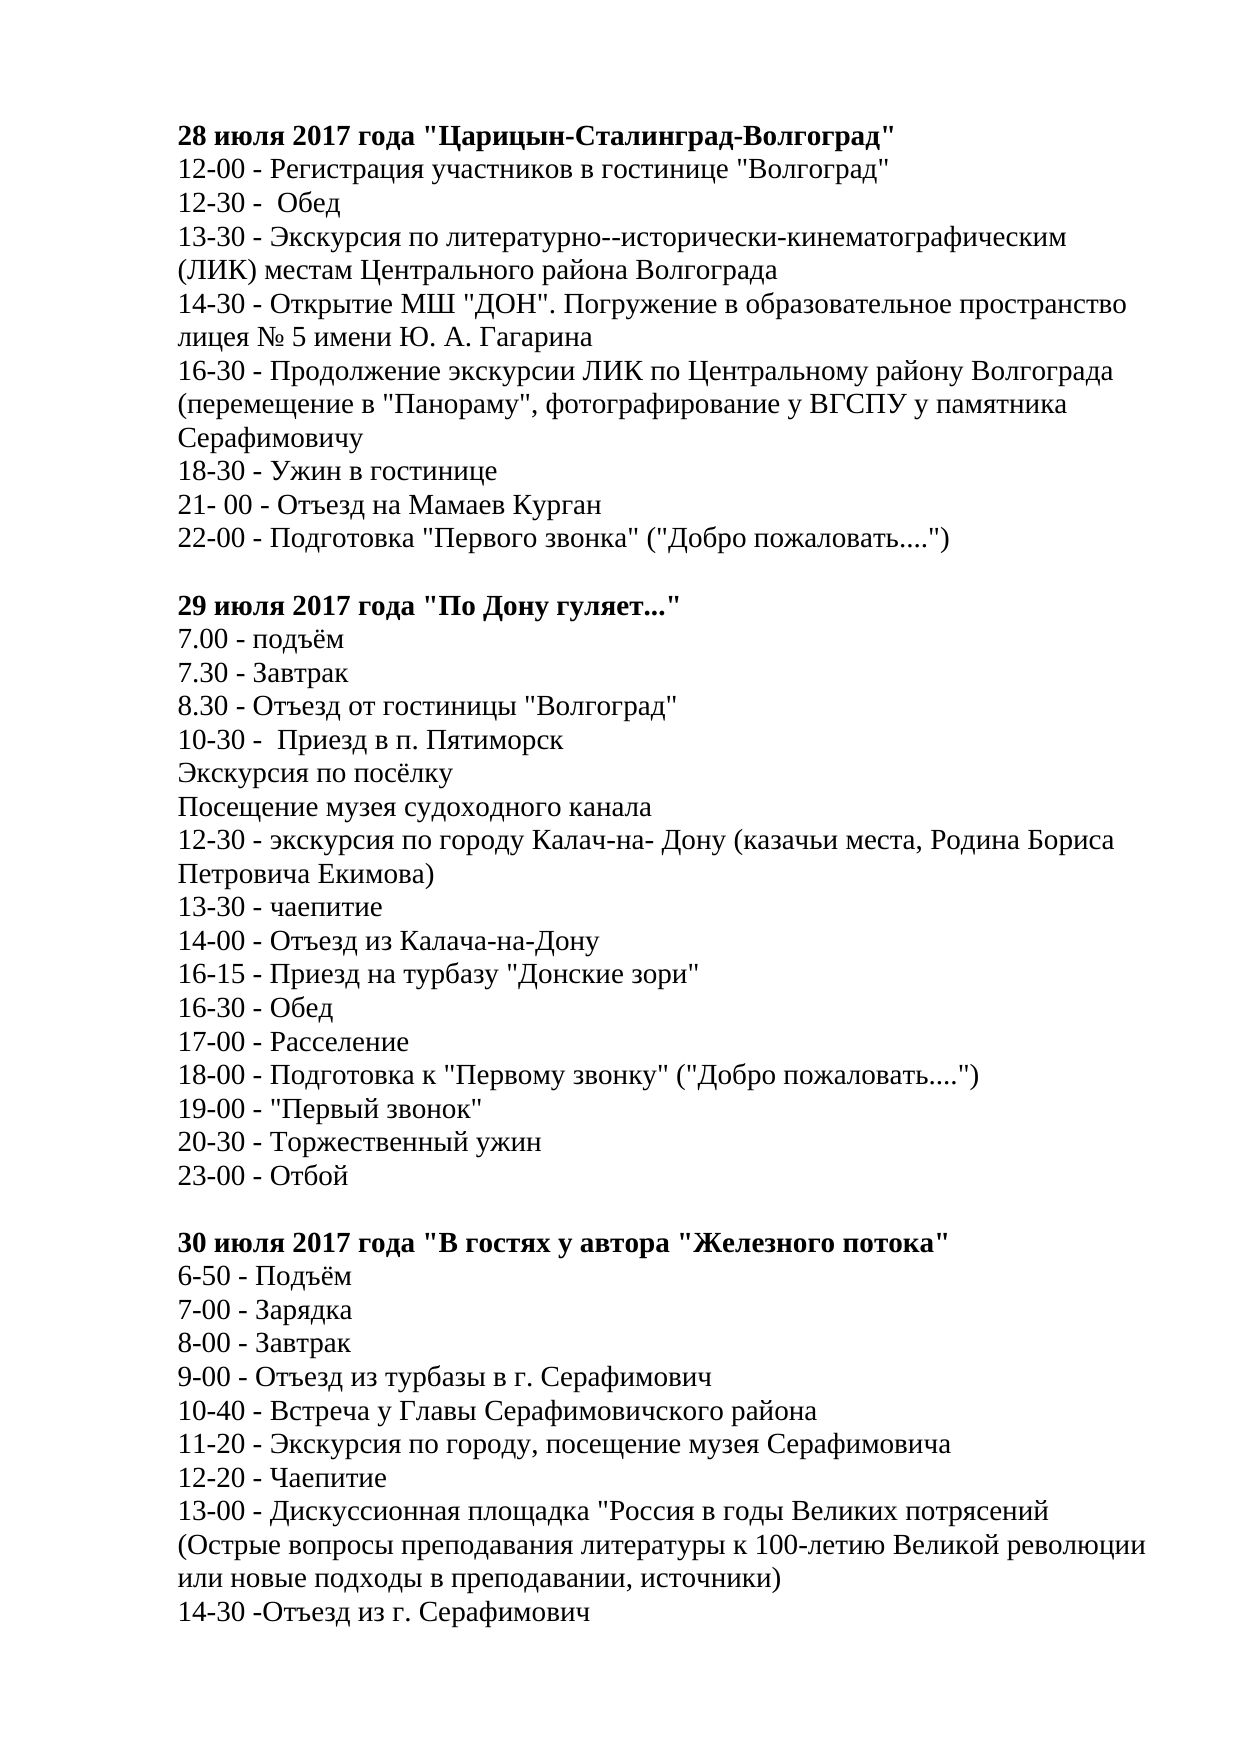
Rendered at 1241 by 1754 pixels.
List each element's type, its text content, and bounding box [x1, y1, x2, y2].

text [177, 1258, 1152, 1627]
text 10-30 - Приезд в п. Пятиморск Экскурсия по посёлку Посещение музея судоходного канала 12-30 - экскурсия по городу Калач-на- Дону (казачьи места, Родина Бориса Петровича Екимова) 13-30 - чаепитие 14-00 - Отъезд из Калача-на-Дону 16-15 - Приезд на турбазу "Донские зори" 16-30 - Обед 17-00 - Расселение 18-00 - Подготовка к "Первому звонку" ("Добро пожаловать....") 19-00 - "Первый звонок" 20-30 - Торжественный ужин 23-00 - Отбой 30 июля 2017 года "В гостях у автора "Железного потока" [177, 722, 1152, 1258]
text 16-30 - Продолжение экскурсии ЛИК по Центральному району Волгограда (перемещение в "Панораму", фотографирование у ВГСПУ у памятника Серафимовичу 18-30 - Ужин в гостинице 21- 00 - Отъезд на Мамаев Курган 22-00 - Подготовка "Первого звонка" ("Добро пожаловать....") 29 июля 2017 года "По Дону гуляет..." 7.00 - подъём 7.30 - Завтрак 8.30 - Отъезд от гостиницы "Волгоград" [177, 353, 1152, 722]
text 28 июля 2017 года "Царицын-Сталинград-Волгоград" 12-00 - Регистрация участников в гостинице "Волгоград" 12-30 - Обед 13-30 - Экскурсия по литературно--исторически-кинематографическим (ЛИК) местам Центрального района Волгограда 14-30 - Открытие МШ "ДОН". Погружение в образовательное пространство лицея № 5 имени Ю. А. Гагарина [177, 118, 1152, 353]
